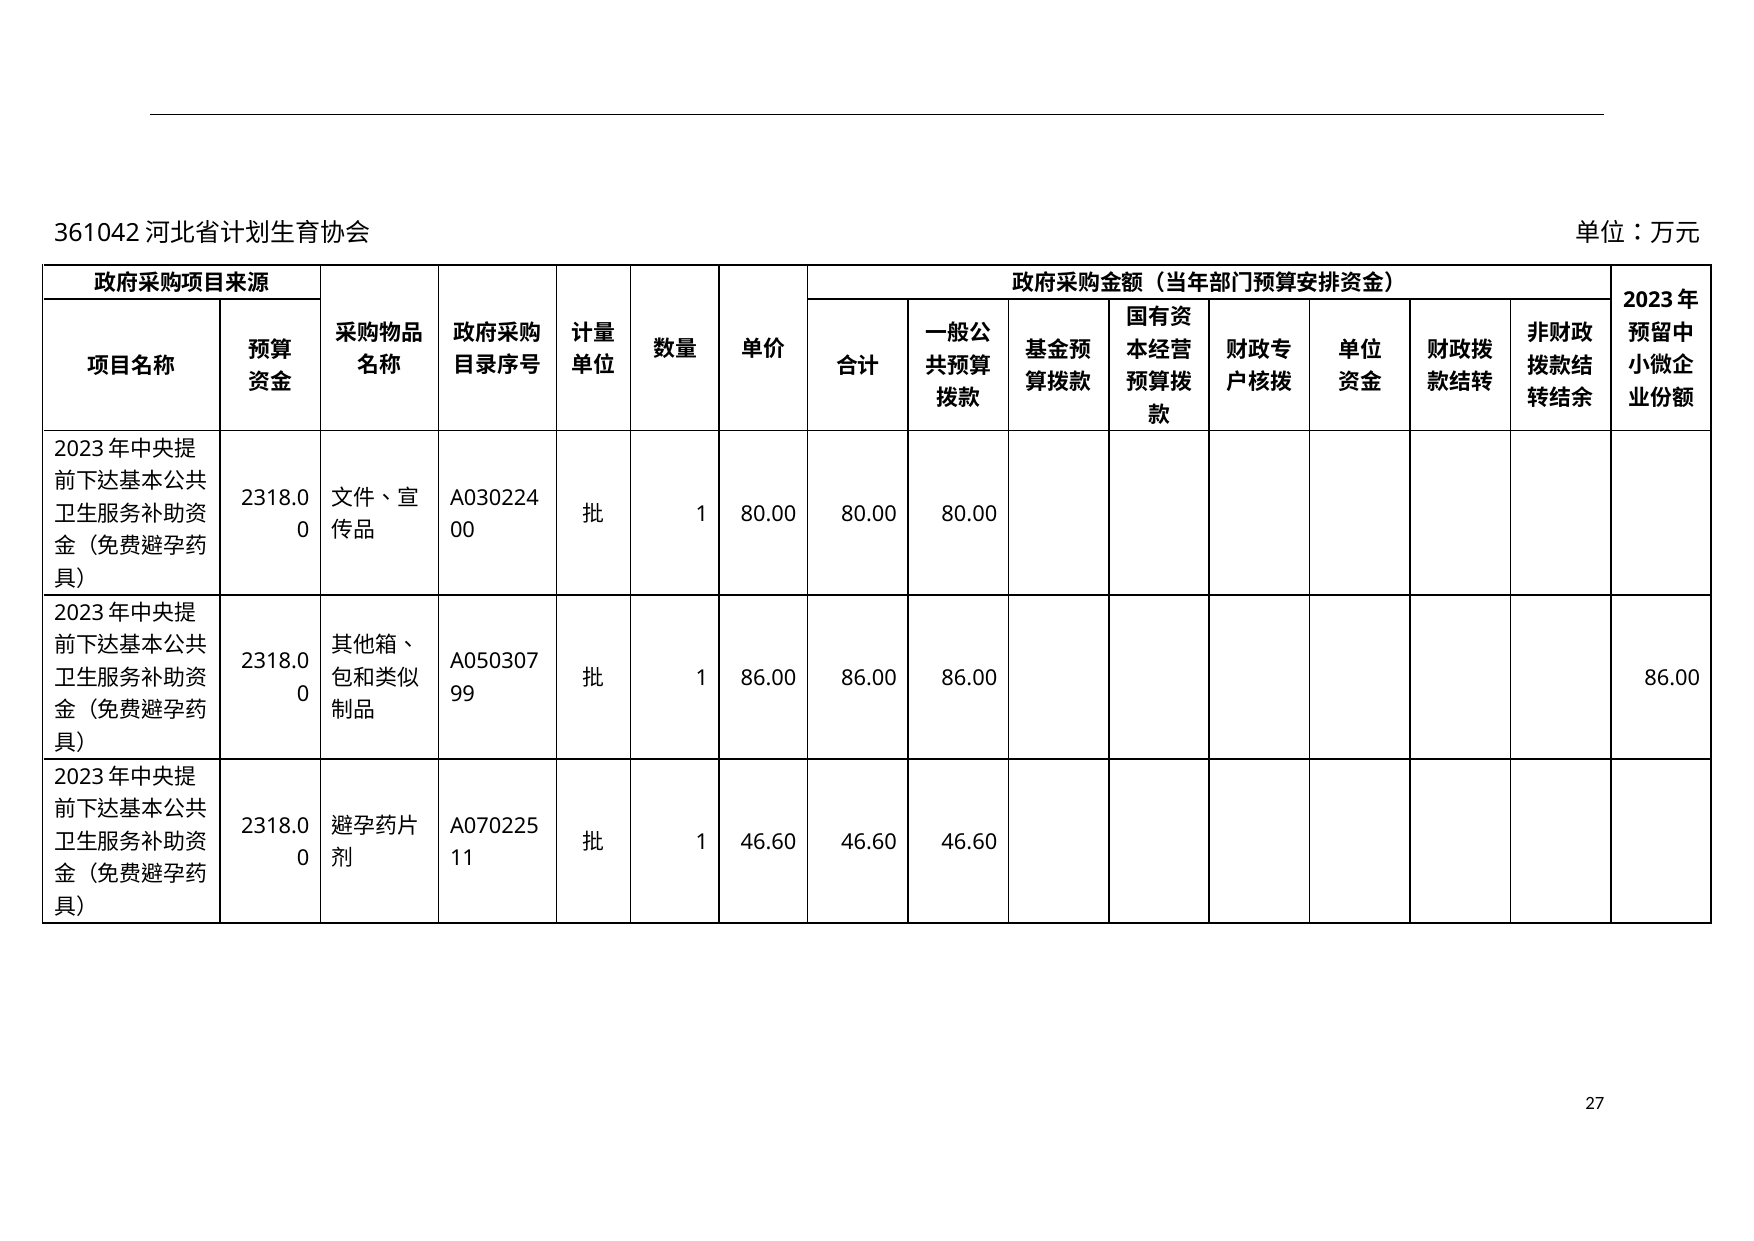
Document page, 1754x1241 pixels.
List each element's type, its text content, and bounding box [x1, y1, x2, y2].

table_cell 80.00 [808, 431, 907, 594]
table_cell 2023年中央提前下达基本公共卫生服务补助资金（免费避孕药具） [43, 759, 219, 922]
table_cell 86.00 [1612, 596, 1710, 758]
table_cell 86.00 [720, 596, 807, 758]
table_cell 数量 [631, 266, 718, 430]
table_cell [1110, 760, 1208, 922]
table_cell 合计 [808, 300, 907, 430]
table_cell 1 [631, 760, 718, 922]
table_cell A07022511 [439, 760, 556, 922]
table_cell 2023年 预留中 小微企 业份额 [1612, 266, 1710, 430]
table_cell 采购物品名称 [321, 266, 438, 430]
table_cell [1411, 596, 1510, 758]
table_cell 单位 资金 [1310, 300, 1409, 430]
table_header 361042河北省计划生育协会 [43, 199, 807, 264]
table_cell [1009, 596, 1108, 758]
table_cell 文件、宣传品 [321, 431, 438, 594]
table_cell [1009, 431, 1108, 594]
table_cell 86.00 [909, 596, 1008, 758]
table_cell 政府采购目录序号 [439, 266, 556, 430]
table_cell [1511, 760, 1610, 922]
table_cell 国有资本经营预算拨款 [1110, 300, 1208, 430]
table_cell 1 [631, 431, 718, 594]
table_cell 2023年中央提前下达基本公共卫生服务补助资金（免费避孕药具） [43, 431, 219, 594]
table_cell 财政专户核拨 [1210, 300, 1309, 430]
table_cell 46.60 [909, 760, 1008, 922]
table_cell 避孕药片剂 [321, 760, 438, 922]
table_cell [1612, 431, 1710, 594]
table_cell [1612, 760, 1710, 922]
table_cell 财政拨 款结转 [1411, 300, 1510, 430]
table_cell 非财政 拨款结 转结余 [1511, 300, 1610, 430]
table_cell [1110, 596, 1208, 758]
table_cell [1310, 431, 1409, 594]
table_cell 一般公共预算拨款 [909, 300, 1008, 430]
table_cell 批 [557, 431, 630, 594]
table_cell [1310, 760, 1409, 922]
table_cell [1110, 431, 1208, 594]
table_cell 2318.00 [221, 431, 320, 594]
table_cell 1 [631, 596, 718, 758]
table_cell 批 [557, 596, 630, 758]
table_cell 预算 资金 [221, 300, 320, 430]
table_cell [1210, 431, 1309, 594]
table_cell 基金预算拨款 [1009, 300, 1108, 430]
table_cell [1511, 596, 1610, 758]
table_cell [1411, 760, 1510, 922]
table_cell 80.00 [720, 431, 807, 594]
table_cell [1310, 596, 1409, 758]
table_cell A05030799 [439, 596, 556, 758]
table_cell [1009, 760, 1108, 922]
table_cell [1511, 431, 1610, 594]
table_cell 项目名称 [43, 299, 219, 430]
table_cell 2023年中央提前下达基本公共卫生服务补助资金（免费避孕药具） [43, 595, 219, 758]
table_cell 批 [557, 760, 630, 922]
table_cell 单价 [720, 266, 807, 430]
table_cell 其他箱、包和类似制品 [321, 596, 438, 758]
table_cell 计量 单位 [557, 266, 630, 430]
table_cell 政府采购项目来源 [43, 265, 320, 298]
table_cell 2318.00 [221, 760, 320, 922]
table_cell [1210, 760, 1309, 922]
table_cell 46.60 [808, 760, 907, 922]
table_cell [1411, 431, 1510, 594]
table_cell 46.60 [720, 760, 807, 922]
table_cell A03022400 [439, 431, 556, 594]
table_cell 政府采购金额（当年部门预算安排资金） [808, 266, 1610, 298]
table_cell 86.00 [808, 596, 907, 758]
table_header 单位：万元 [808, 199, 1710, 264]
table_cell 80.00 [909, 431, 1008, 594]
table_cell 2318.00 [221, 596, 320, 758]
table_cell [1210, 596, 1309, 758]
